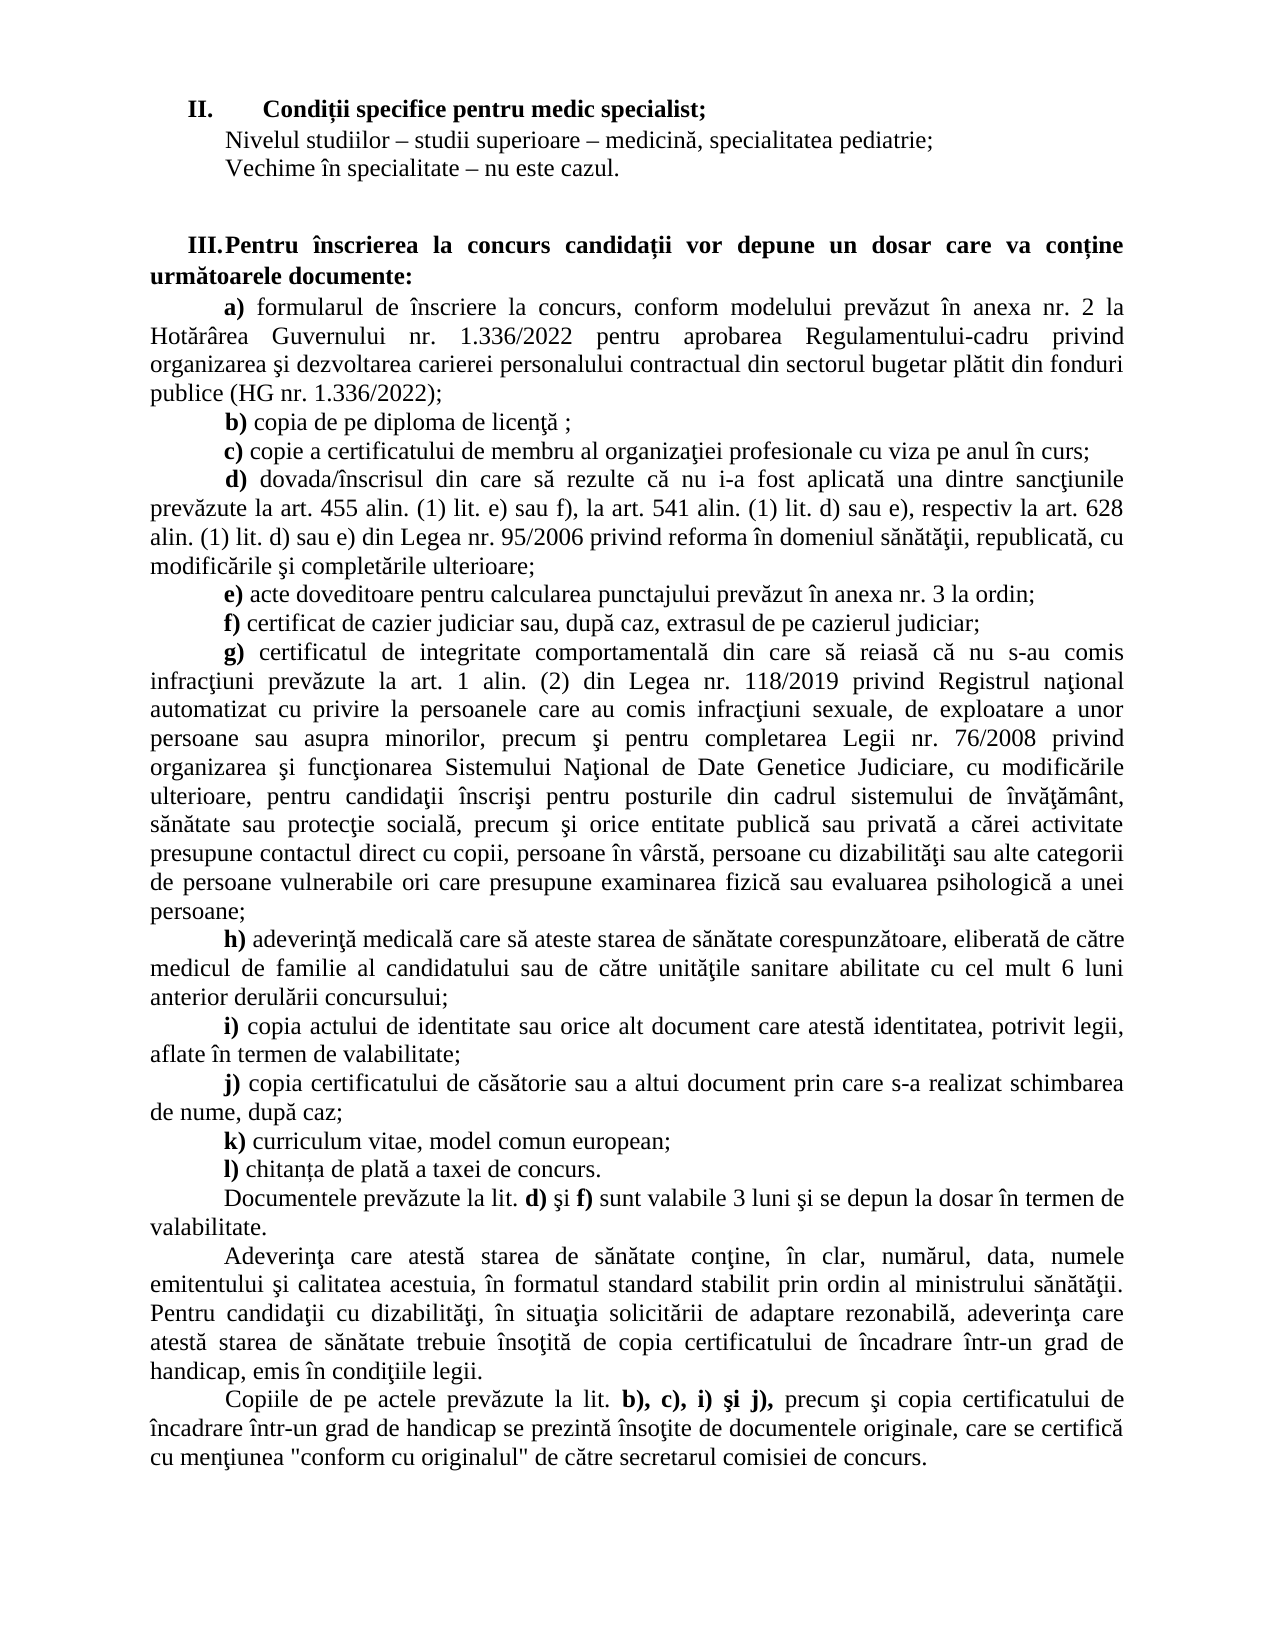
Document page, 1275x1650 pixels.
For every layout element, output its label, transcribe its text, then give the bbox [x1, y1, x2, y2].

text Copiile de pe actele prevăzute la lit. b), c), i) şi j), precum şi copia certificatului de încadrare într-un grad de handicap se prezintă însoţite de documentele originale, care se certifică cu menţiunea "conform cu originalul" de către secretarul comisiei de concurs. [150, 1384, 1125, 1471]
text j) copia certificatului de căsătorie sau a altui document prin care s-a realizat schimbarea de nume, după caz; [150, 1068, 1125, 1126]
text e) acte doveditoare pentru calcularea punctajului prevăzut în anexa nr. 3 la ordin; [150, 579, 1125, 608]
text g) certificatul de integritate comportamentală din care să reiasă că nu s-au comis infracţiuni prevăzute la art. 1 alin. (2) din Legea nr. 118/2019 privind Registrul naţional automatizat cu privire la persoanele care au comis infracţiuni sexuale, de exploatare a unor persoane sau asupra minorilor, precum şi pentru completarea Legii nr. 76/2008 privind organizarea şi funcţionarea Sistemului Naţional de Date Genetice Judiciare, cu modificările ulterioare, pentru candidaţii înscrişi pentru posturile din cadrul sistemului de învăţământ, sănătate sau protecţie socială, precum şi orice entitate publică sau privată a cărei activitate presupune contactul direct cu copii, persoane în vârstă, persoane cu dizabilităţi sau alte categorii de persoane vulnerabile ori care presupune examinarea fizică sau evaluarea psihologică a unei persoane; [150, 637, 1125, 924]
text c) copie a certificatului de membru al organizaţiei profesionale cu viza pe anul în curs; [150, 436, 1125, 464]
text i) copia actului de identitate sau orice alt document care atestă identitatea, potrivit legii, aflate în termen de valabilitate; [150, 1011, 1125, 1068]
list Pentru înscrierea la concurs candidații vor depune un dosar care va conține următoarele documente: [150, 230, 1125, 290]
text Documentele prevăzute la lit. d) şi f) sunt valabile 3 luni şi se depun la dosar în termen de valabilitate. [150, 1183, 1125, 1241]
text h) adeverinţă medicală care să ateste starea de sănătate corespunzătoare, eliberată de către medicul de familie al candidatului sau de către unităţile sanitare abilitate cu cel mult 6 luni anterior derulării concursului; [150, 924, 1125, 1011]
text a) formularul de înscriere la concurs, conform modelului prevăzut în anexa nr. 2 la Hotărârea Guvernului nr. 1.336/2022 pentru aprobarea Regulamentului-cadru privind organizarea şi dezvoltarea carierei personalului contractual din sectorul bugetar plătit din fonduri publice (HG nr. 1.336/2022); [150, 292, 1125, 407]
text f) certificat de cazier judiciar sau, după caz, extrasul de pe cazierul judiciar; [150, 608, 1125, 637]
list Condiții specifice pentru medic specialist; [187, 94, 1125, 122]
list Vechime în specialitate – nu este cazul. [225, 153, 1125, 182]
list Nivelul studiilor – studii superioare – medicină, specialitatea pediatrie; [225, 125, 1125, 153]
text b) copia de pe diploma de licenţă ; [150, 407, 1125, 436]
text k) curriculum vitae, model comun european; [150, 1126, 1125, 1154]
text Adeverinţa care atestă starea de sănătate conţine, în clar, numărul, data, numele emitentului şi calitatea acestuia, în formatul standard stabilit prin ordin al ministrului sănătăţii. Pentru candidaţii cu dizabilităţi, în situaţia solicitării de adaptare rezonabilă, adeverinţa care atestă starea de sănătate trebuie însoţită de copia certificatului de încadrare într-un grad de handicap, emis în condiţiile legii. [150, 1241, 1125, 1384]
text d) dovada/înscrisul din care să rezulte că nu i-a fost aplicată una dintre sancţiunile prevăzute la art. 455 alin. (1) lit. e) sau f), la art. 541 alin. (1) lit. d) sau e), respectiv la art. 628 alin. (1) lit. d) sau e) din Legea nr. 95/2006 privind reforma în domeniul sănătăţii, republicată, cu modificările şi completările ulterioare; [150, 464, 1125, 579]
text l) chitanța de plată a taxei de concurs. [150, 1154, 1125, 1183]
